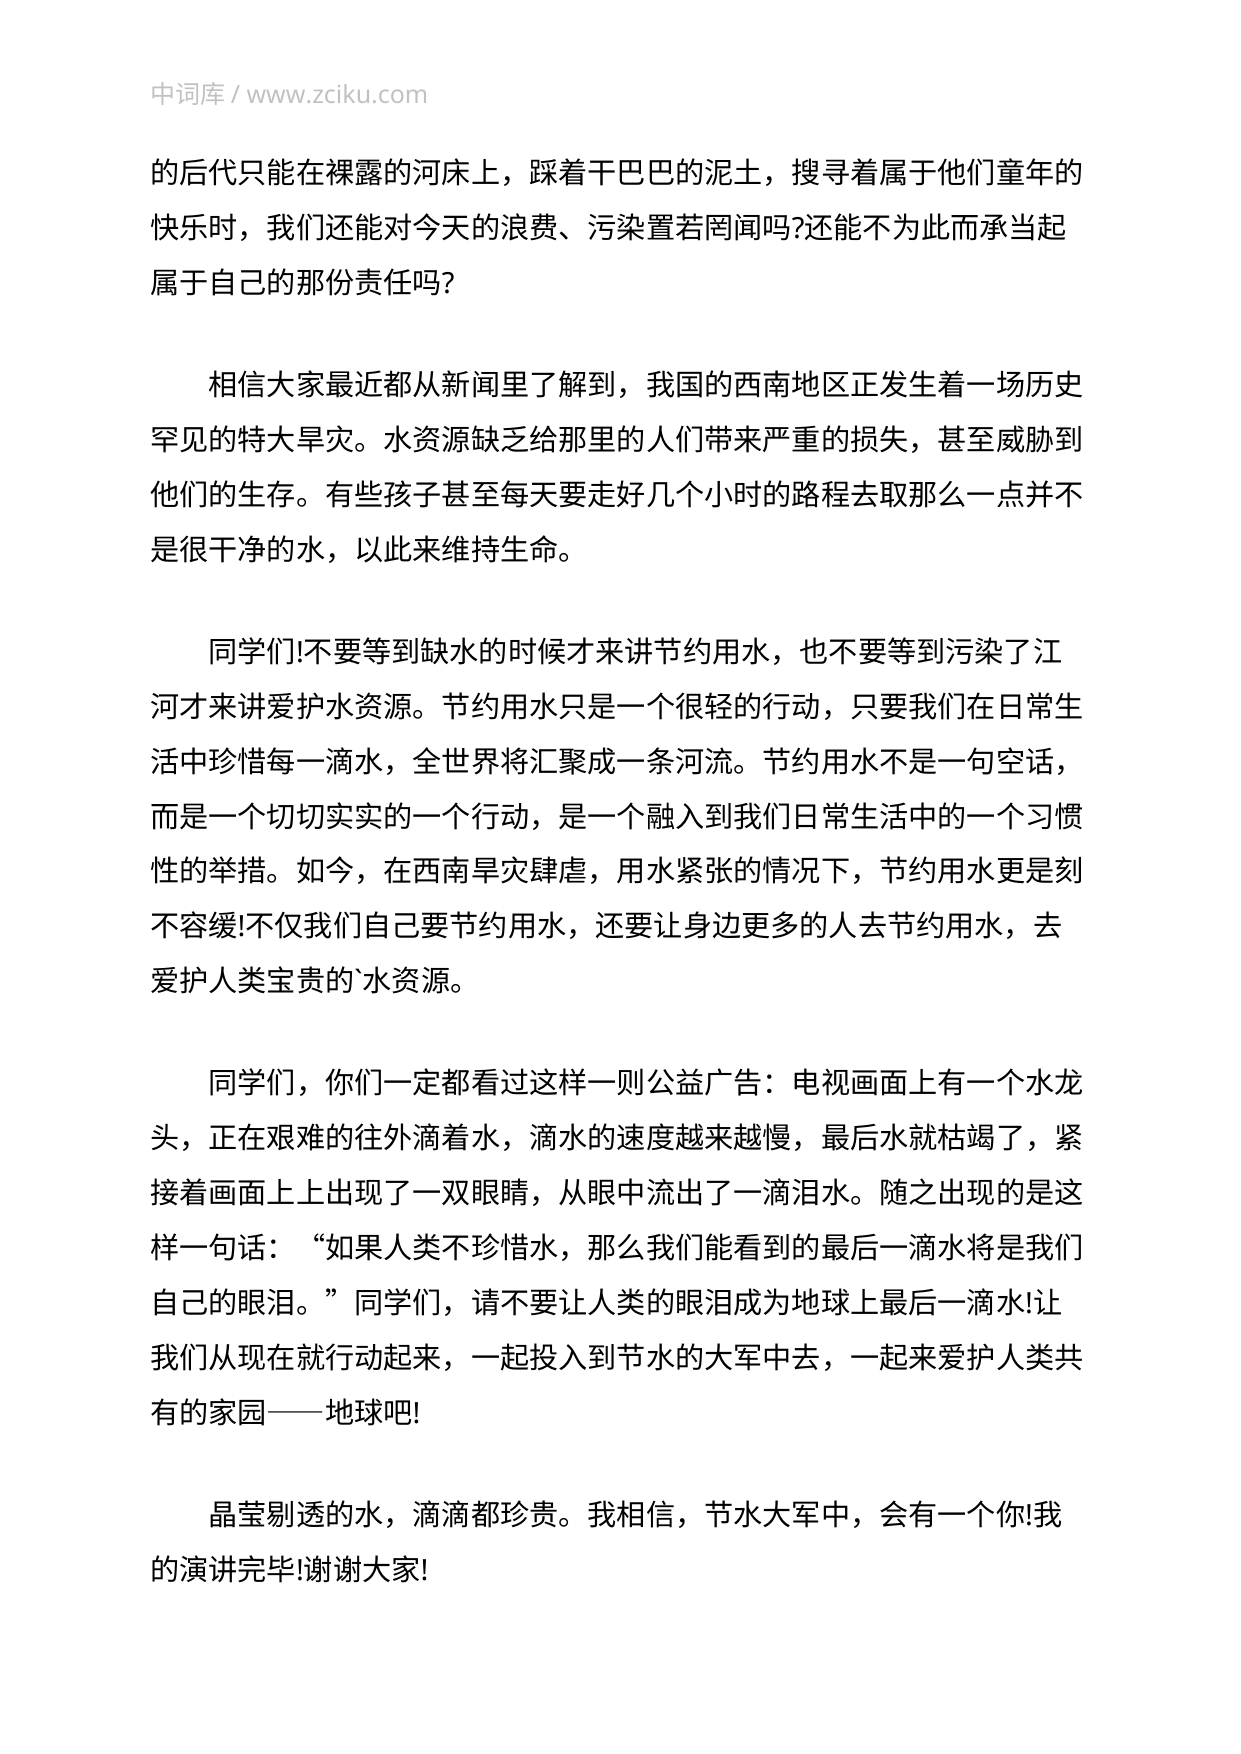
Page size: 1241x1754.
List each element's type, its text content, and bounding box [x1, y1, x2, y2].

text 同学们，你们一定都看过这样一则公益广告：电视画面上有一个水龙头，正在艰难的往外滴着水，滴水的速度越来越慢，最后水就枯竭了，紧接着画面上上出现了一双眼睛，从眼中流出了一滴泪水。随之出现的是这样一句话：“如果人类不珍惜水，那么我们能看到的最后一滴水将是我们自己的眼泪。”同学们，请不要让人类的眼泪成为地球上最后一滴水!让我们从现在就行动起来，一起投入到节水的大军中去，一起来爱护人类共有的家园——地球吧! [150, 1060, 1090, 1432]
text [150, 150, 1090, 302]
text 晶莹剔透的水，滴滴都珍贵。我相信，节水大军中，会有一个你!我的演讲完毕!谢谢大家! [150, 1491, 1090, 1589]
text 相信大家最近都从新闻里了解到，我国的西南地区正发生着一场历史罕见的特大旱灾。水资源缺乏给那里的人们带来严重的损失，甚至威胁到他们的生存。有些孩子甚至每天要走好几个小时的路程去取那么一点并不是很干净的水，以此来维持生命。 [150, 362, 1090, 569]
text 同学们!不要等到缺水的时候才来讲节约用水，也不要等到污染了江河才来讲爱护水资源。节约用水只是一个很轻的行动，只要我们在日常生活中珍惜每一滴水，全世界将汇聚成一条河流。节约用水不是一句空话，而是一个切切实实的一个行动，是一个融入到我们日常生活中的一个习惯性的举措。如今，在西南旱灾肆虐，用水紧张的情况下，节约用水更是刻不容缓!不仅我们自己要节约用水，还要让身边更多的人去节约用水，去爱护人类宝贵的`水资源。 [150, 628, 1090, 1000]
